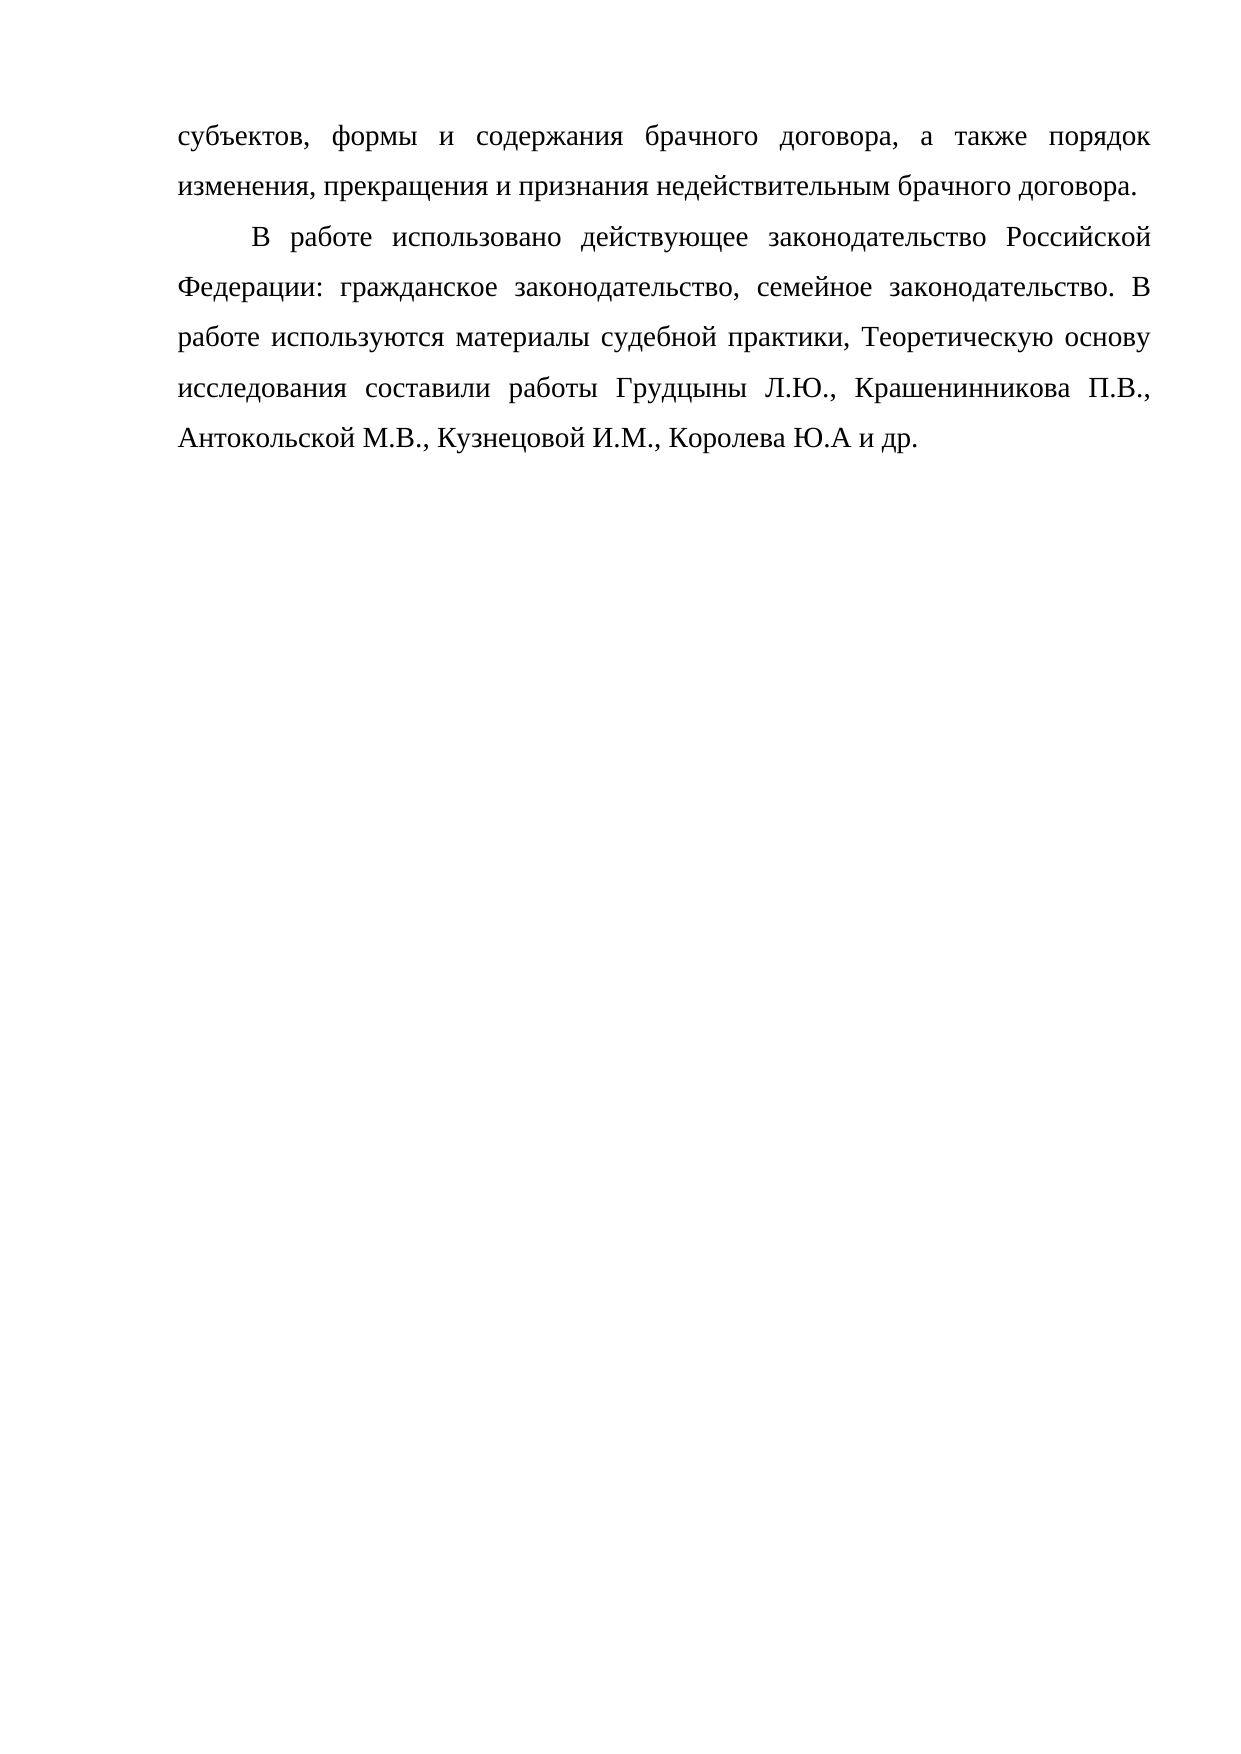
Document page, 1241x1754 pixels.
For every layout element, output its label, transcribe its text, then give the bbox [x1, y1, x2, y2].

text В работе использовано действующее законодательство Российской Федерации: гражданское законодательство, семейное законодательство. В работе используются материалы судебной практики, Теоретическую основу исследования составили работы Грудцыны Л.Ю., Крашенинникова П.В., Антокольской М.В., Кузнецовой И.М., Королева Ю.А и др. [177, 219, 1152, 453]
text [177, 118, 1152, 202]
